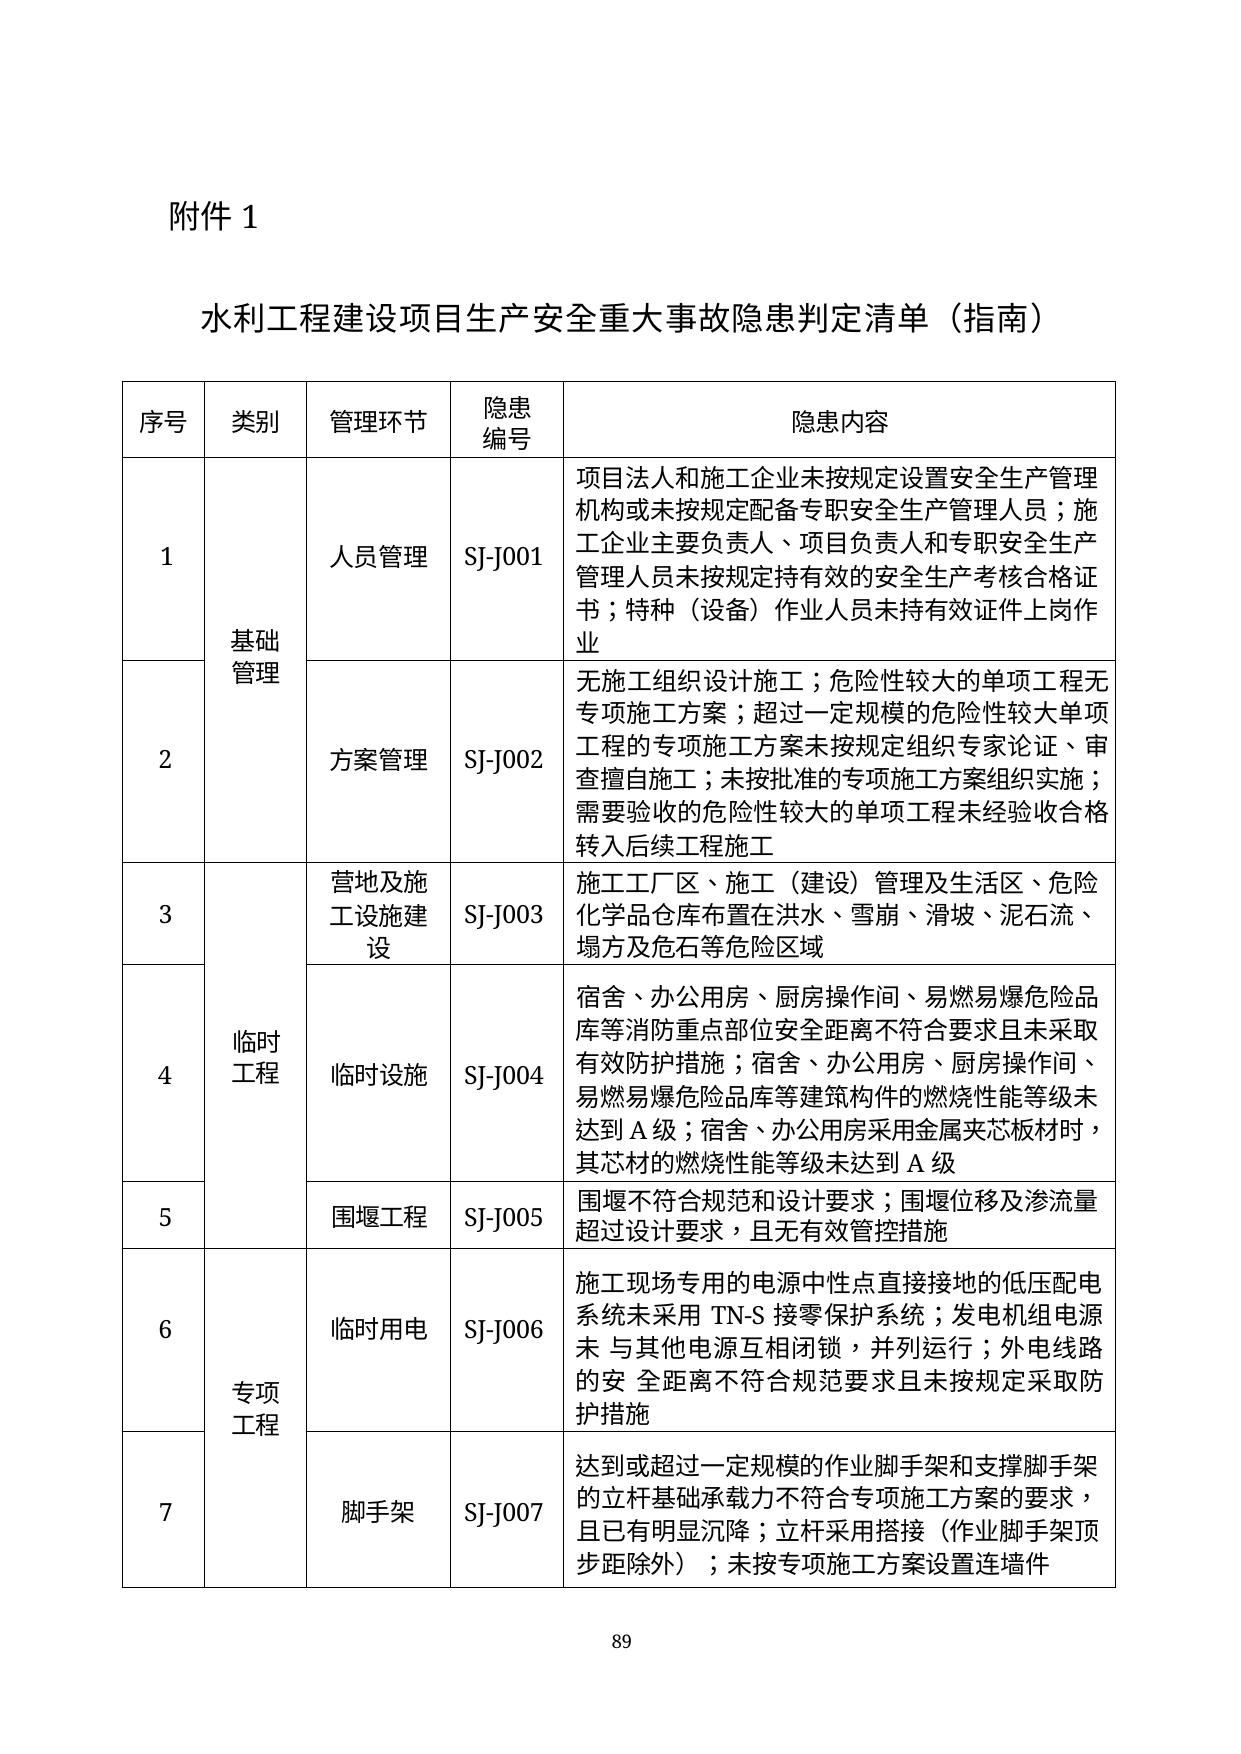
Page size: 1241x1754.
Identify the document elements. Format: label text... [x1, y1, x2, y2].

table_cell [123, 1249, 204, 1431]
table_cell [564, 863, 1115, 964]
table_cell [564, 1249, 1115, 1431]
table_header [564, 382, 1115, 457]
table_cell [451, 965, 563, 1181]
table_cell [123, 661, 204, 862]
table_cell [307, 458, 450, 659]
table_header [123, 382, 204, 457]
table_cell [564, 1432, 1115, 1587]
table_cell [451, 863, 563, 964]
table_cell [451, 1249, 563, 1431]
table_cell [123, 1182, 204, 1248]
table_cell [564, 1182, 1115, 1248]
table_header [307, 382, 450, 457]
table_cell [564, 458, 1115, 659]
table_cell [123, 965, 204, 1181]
text 附件 1 [168, 195, 1116, 237]
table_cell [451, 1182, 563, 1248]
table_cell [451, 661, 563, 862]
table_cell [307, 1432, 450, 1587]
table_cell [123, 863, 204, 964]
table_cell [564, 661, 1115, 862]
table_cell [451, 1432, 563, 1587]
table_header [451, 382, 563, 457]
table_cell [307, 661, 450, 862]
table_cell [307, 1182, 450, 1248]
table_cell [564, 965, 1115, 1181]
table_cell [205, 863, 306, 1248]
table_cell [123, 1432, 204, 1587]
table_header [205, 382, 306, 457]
text 水利工程建设项目生产安全重大事故隐患判定清单（指南） [200, 298, 1116, 339]
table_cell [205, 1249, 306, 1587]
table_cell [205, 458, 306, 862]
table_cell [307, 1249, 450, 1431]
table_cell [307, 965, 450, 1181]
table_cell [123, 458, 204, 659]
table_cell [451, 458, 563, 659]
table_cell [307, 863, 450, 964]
